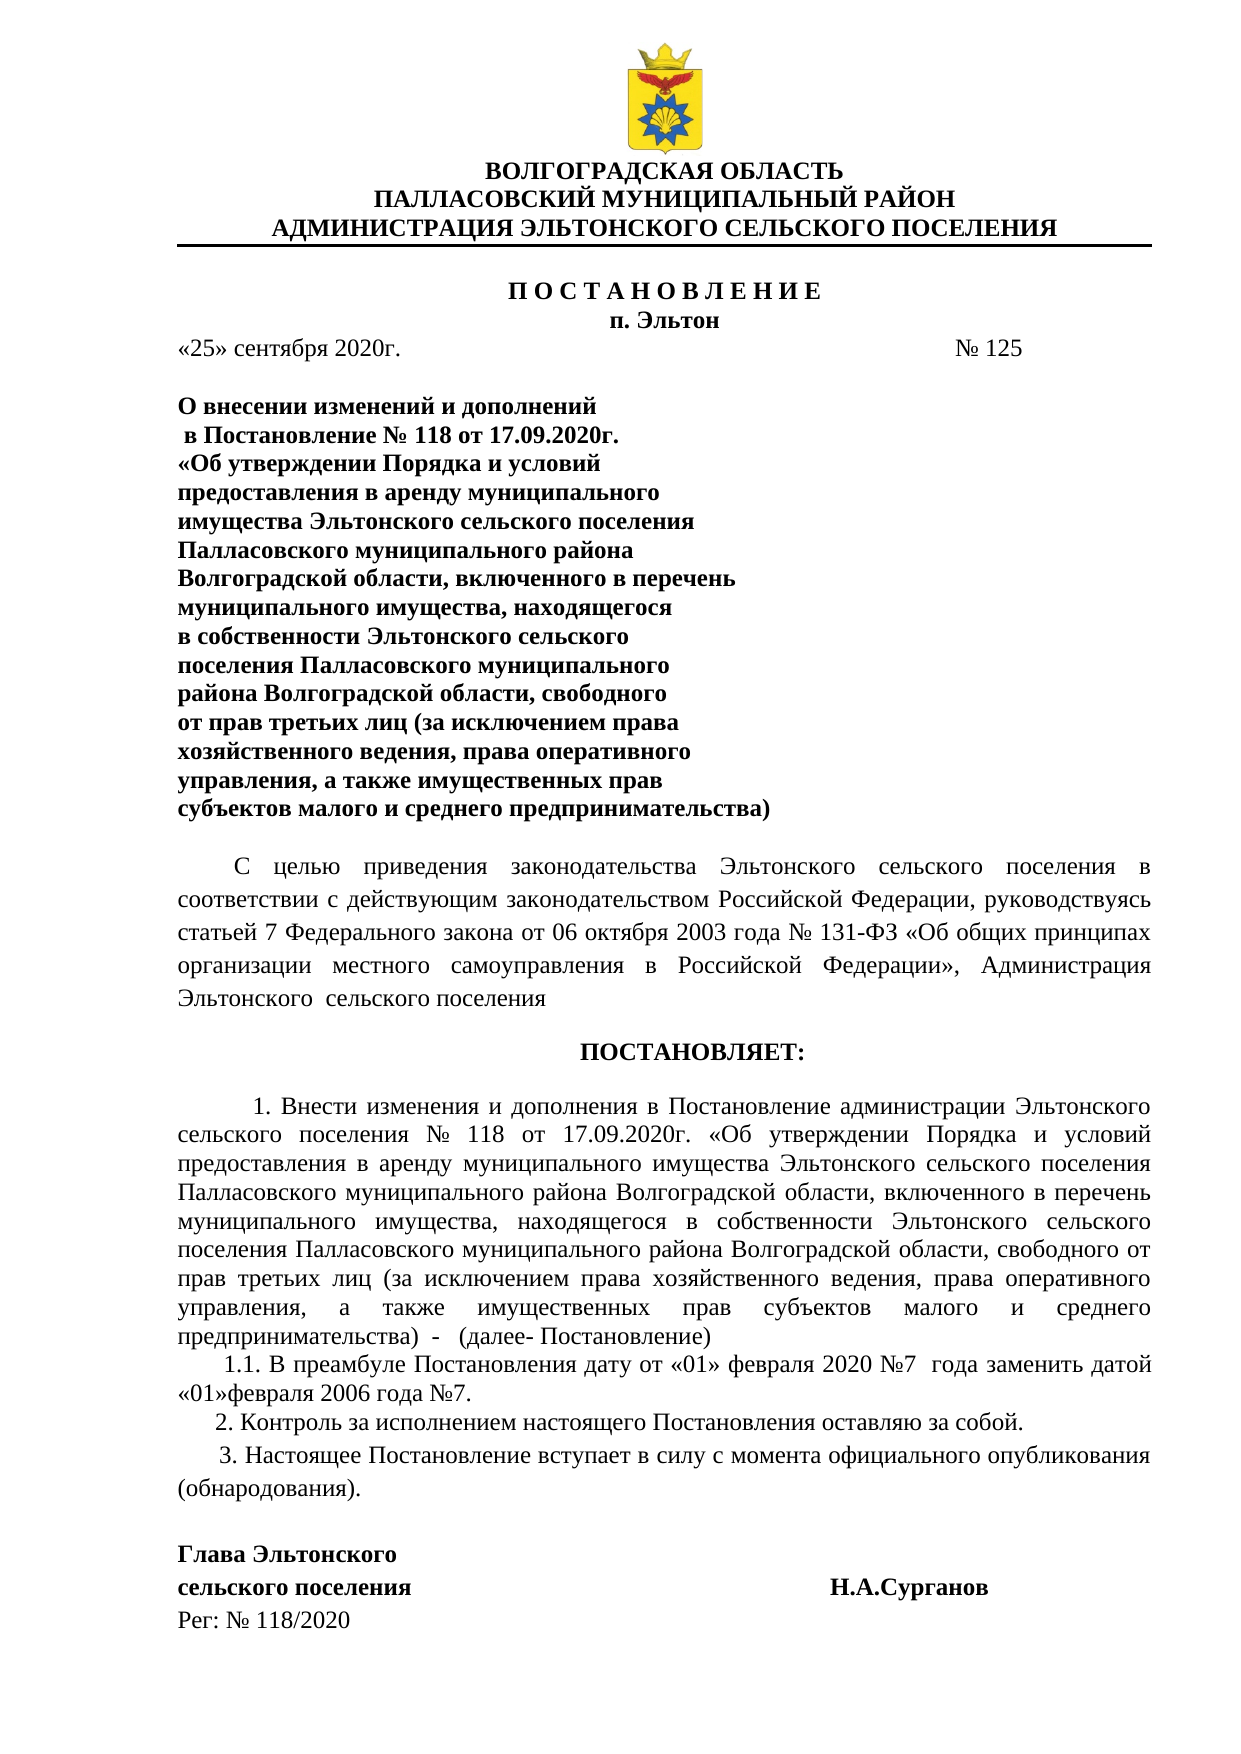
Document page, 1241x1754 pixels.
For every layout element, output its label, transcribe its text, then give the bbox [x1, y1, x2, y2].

text Рег: № 118/2020 [177, 1605, 1152, 1634]
text муниципального имущества, находящегося [177, 592, 1152, 621]
text Волгоградской области, включенного в перечень [177, 563, 1152, 592]
text 2. Контроль за исполнением настоящего Постановления оставляю за собой. [177, 1407, 1152, 1436]
text Глава Эльтонского [177, 1539, 1152, 1568]
text 1. Внести изменения и дополнения в Постановление администрации Эльтонского сельского поселения № 118 от 17.09.2020г. «Об утверждении Порядка и условий предоставления в аренду муниципального имущества Эльтонского сельского поселения Палласовского муниципального района Волгоградской области, включенного в перечень муниципального имущества, находящегося в собственности Эльтонского сельского поселения Палласовского муниципального района Волгоградской области, свободного от прав третьих лиц (за исключением права хозяйственного ведения, права оперативного управления, а также имущественных прав субъектов малого и среднего предпринимательства) - (далее- Постановление) [177, 1091, 1152, 1349]
text 1.1. В преамбуле Постановления дату от «01» февраля 2020 №7 года заменить датой «01»февраля 2006 года №7. [177, 1349, 1152, 1407]
text сельского поселения Н.А.Сурганов [177, 1572, 1152, 1601]
text «25» сентября 2020г. № 125 [177, 333, 1152, 362]
text в собственности Эльтонского сельского [177, 621, 1152, 650]
text поселения Палласовского муниципального [177, 650, 1152, 678]
text П О С Т А Н О В Л Е Н И Е [177, 276, 1152, 305]
text управления, а также имущественных прав [177, 765, 1152, 793]
text ВОЛГОГРАДСКАЯ ОБЛАСТЬ [177, 156, 1152, 184]
text АДМИНИСТРАЦИЯ ЭЛЬТОНСКОГО СЕЛЬСКОГО ПОСЕЛЕНИЯ [177, 213, 1152, 244]
text 3. Настоящее Постановление вступает в силу с момента официального опубликования (обнародования). [177, 1440, 1152, 1502]
text ПАЛЛАСОВСКИЙ МУНИЦИПАЛЬНЫЙ РАЙОН [177, 184, 1152, 213]
text п. Эльтон [177, 305, 1152, 333]
text Палласовского муниципального района [177, 535, 1152, 563]
text С целью приведения законодательства Эльтонского сельского поселения в соответствии с действующим законодательством Российской Федерации, руководствуясь статьей 7 Федерального закона от 06 октября 2003 года № 131-ФЗ «Об общих принципах организации местного самоуправления в Российской Федерации», Администрация Эльтонского сельского поселения [177, 851, 1152, 1012]
picture [626, 42, 703, 156]
text хозяйственного ведения, права оперативного [177, 736, 1152, 765]
text района Волгоградской области, свободного [177, 678, 1152, 707]
text О внесении изменений и дополнений [177, 391, 1152, 420]
text субъектов малого и среднего предпринимательства) [177, 793, 1152, 822]
text от прав третьих лиц (за исключением права [177, 707, 1152, 736]
text предоставления в аренду муниципального [177, 477, 1152, 506]
text в Постановление № 118 от 17.09.2020г. [177, 420, 1152, 448]
text ПОСТАНОВЛЯЕТ: [177, 1037, 1152, 1066]
text имущества Эльтонского сельского поселения [177, 506, 1152, 535]
text «Об утверждении Порядка и условий [177, 448, 1152, 477]
